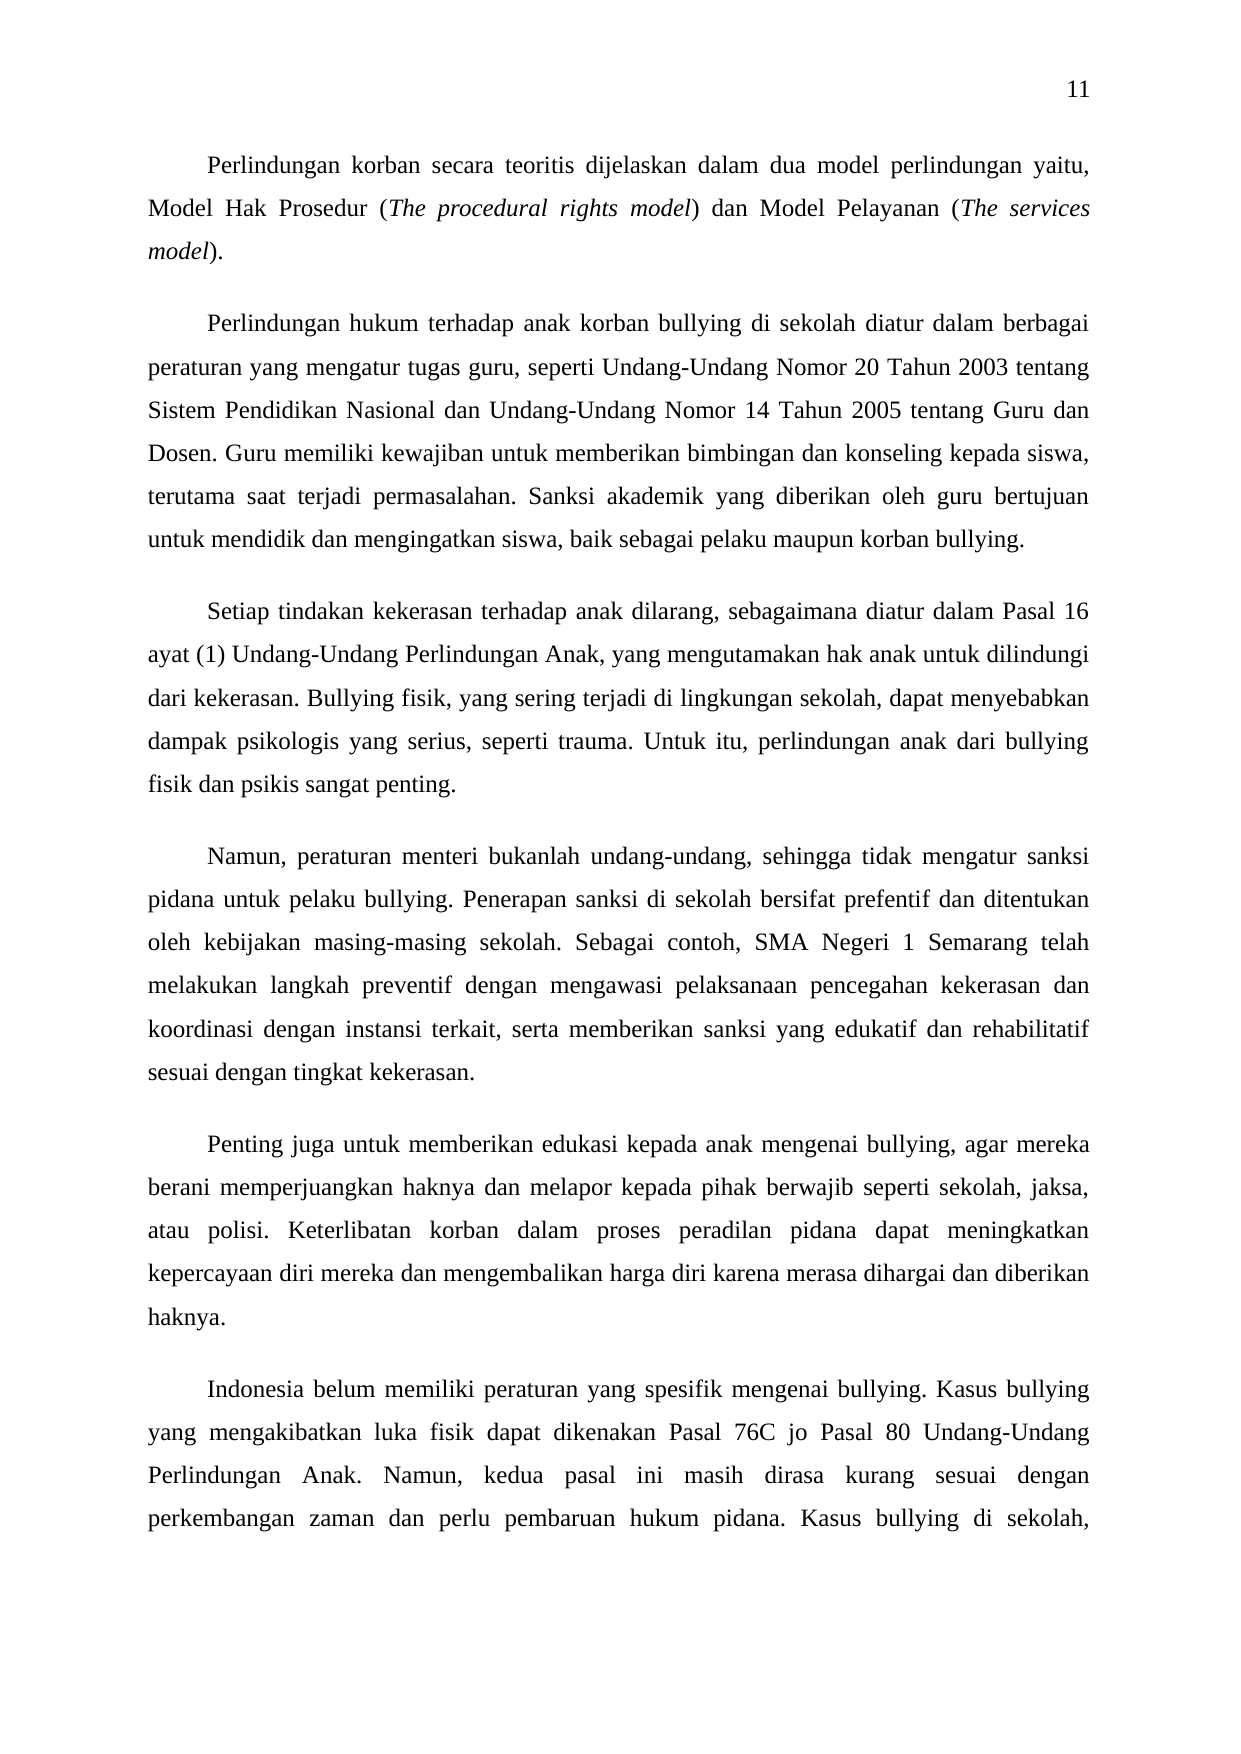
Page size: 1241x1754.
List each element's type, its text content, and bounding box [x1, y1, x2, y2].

text Namun, peraturan menteri bukanlah undang-undang, sehingga tidak mengatur sanksi pidana untuk pelaku bullying. Penerapan sanksi di sekolah bersifat prefentif dan ditentukan oleh kebijakan masing-masing sekolah. Sebagai contoh, SMA Negeri 1 Semarang telah melakukan langkah preventif dengan mengawasi pelaksanaan pencegahan kekerasan dan koordinasi dengan instansi terkait, serta memberikan sanksi yang edukatif dan rehabilitatif sesuai dengan tingkat kekerasan. [148, 841, 1090, 1086]
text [148, 1374, 1090, 1532]
text Penting juga untuk memberikan edukasi kepada anak mengenai bullying, agar mereka berani memperjuangkan haknya dan melapor kepada pihak berwajib seperti sekolah, jaksa, atau polisi. Keterlibatan korban dalam proses peradilan pidana dapat meningkatkan kepercayaan diri mereka dan mengembalikan harga diri karena merasa dihargai dan diberikan haknya. [148, 1129, 1090, 1330]
text Perlindungan korban secara teoritis dijelaskan dalam dua model perlindungan yaitu, Model Hak Prosedur (The procedural rights model) dan Model Pelayanan (The services model). [148, 150, 1090, 265]
text Perlindungan hukum terhadap anak korban bullying di sekolah diatur dalam berbagai peraturan yang mengatur tugas guru, seperti Undang-Undang Nomor 20 Tahun 2003 tentang Sistem Pendidikan Nasional dan Undang-Undang Nomor 14 Tahun 2005 tentang Guru dan Dosen. Guru memiliki kewajiban untuk memberikan bimbingan dan konseling kepada siswa, terutama saat terjadi permasalahan. Sanksi akademik yang diberikan oleh guru bertujuan untuk mendidik dan mengingatkan siswa, baik sebagai pelaku maupun korban bullying. [148, 308, 1090, 553]
text Setiap tindakan kekerasan terhadap anak dilarang, sebagaimana diatur dalam Pasal 16 ayat (1) Undang-Undang Perlindungan Anak, yang mengutamakan hak anak untuk dilindungi dari kekerasan. Bullying fisik, yang sering terjadi di lingkungan sekolah, dapat menyebabkan dampak psikologis yang serius, seperti trauma. Untuk itu, perlindungan anak dari bullying fisik dan psikis sangat penting. [148, 596, 1090, 798]
